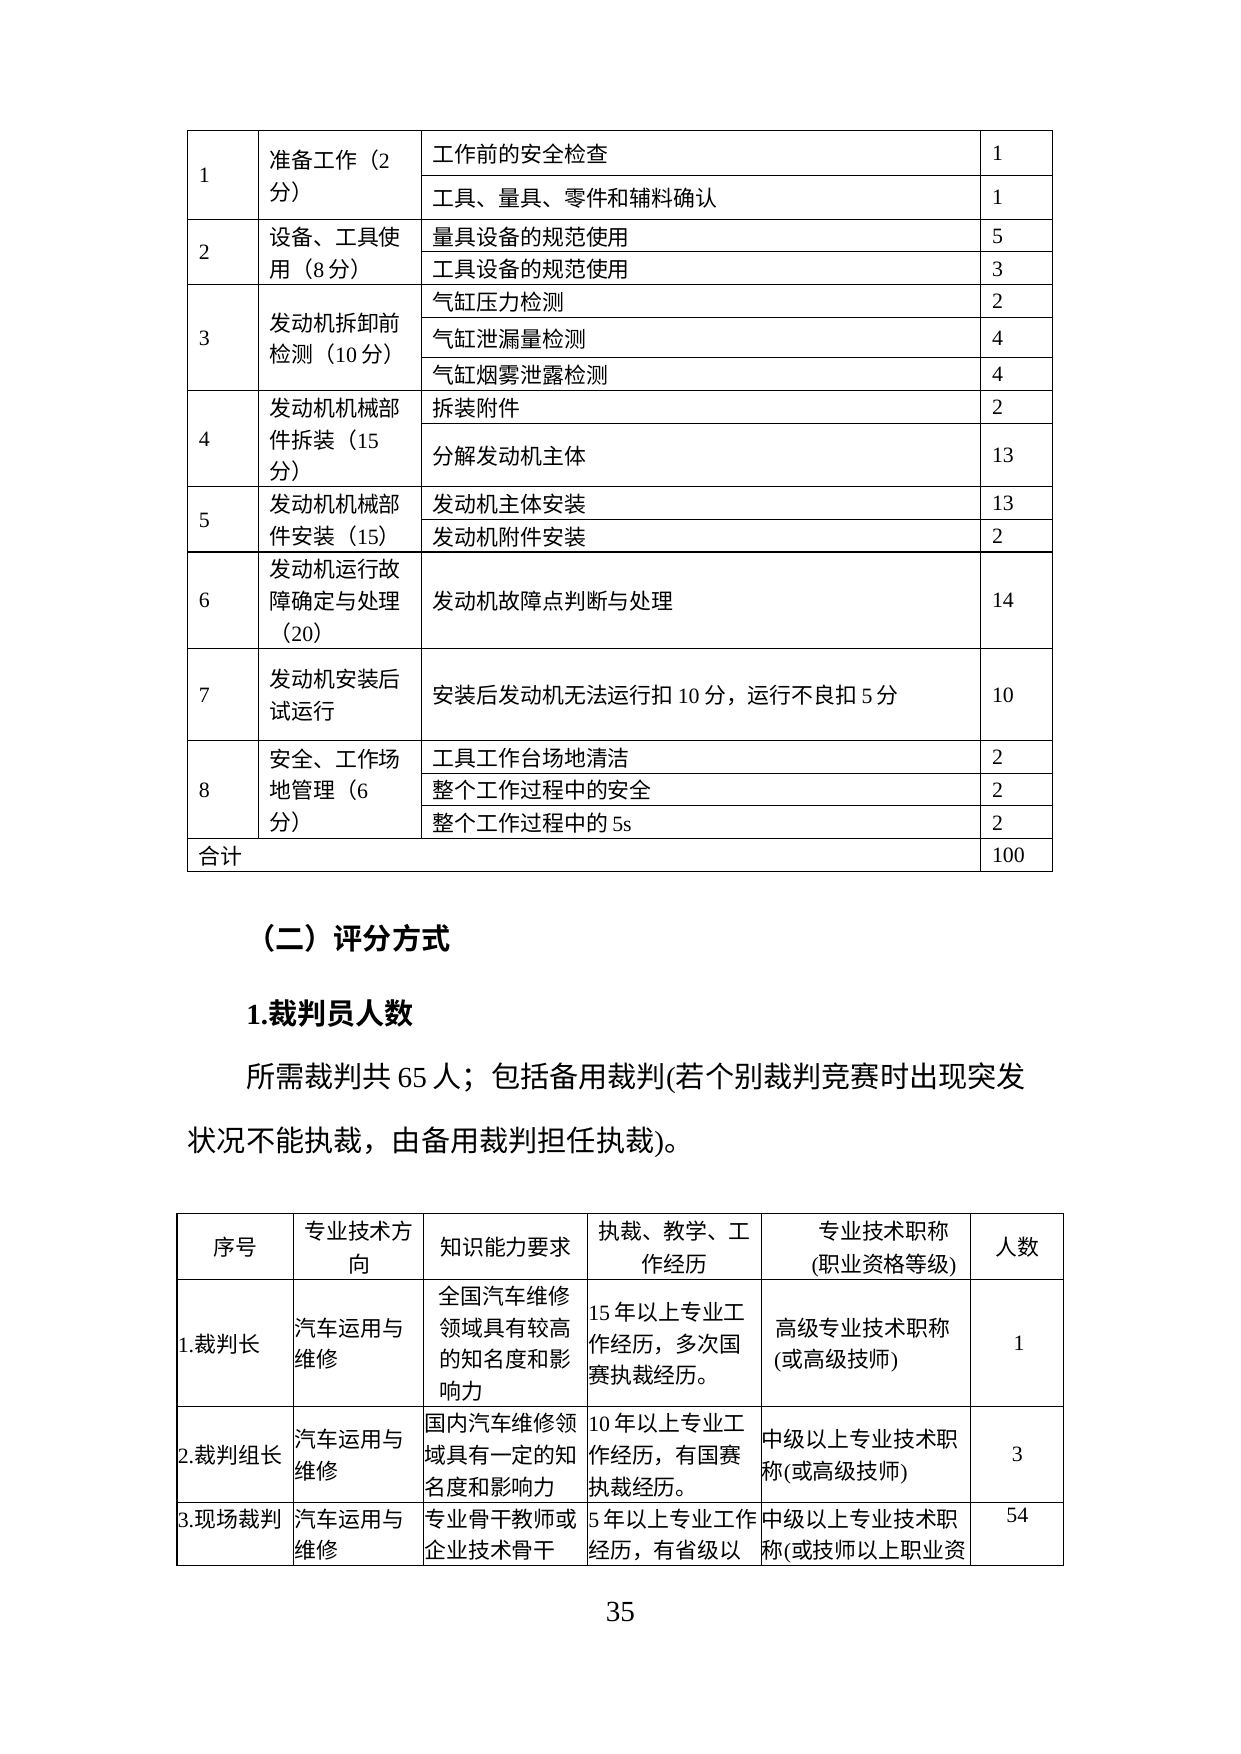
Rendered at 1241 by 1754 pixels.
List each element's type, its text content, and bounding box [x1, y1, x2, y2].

table_cell 发动机主体安装 [422, 487, 980, 519]
table_cell 全国汽车维修领域具有较高的知名度和影响力 [424, 1280, 587, 1406]
table_cell 安全、工作场地管理（6分） [259, 741, 421, 838]
table_cell 14 [981, 553, 1052, 647]
table_cell 3.现场裁判 [178, 1503, 293, 1565]
table_cell 发动机机械部件安装（15） [259, 487, 421, 551]
table_cell 3 [981, 252, 1052, 284]
table_cell 1 [981, 176, 1052, 218]
table_cell 汽车运用与维修 [294, 1503, 423, 1565]
table_cell 4 [981, 318, 1052, 357]
table_cell 安装后发动机无法运行扣10分，运行不良扣5分 [422, 649, 980, 740]
table_header 序号 [178, 1214, 293, 1279]
table_cell 10 [981, 649, 1052, 740]
table_cell 5 [188, 487, 258, 551]
table_cell 设备、工具使用（8分） [259, 220, 421, 284]
table_cell 54 [971, 1503, 1063, 1565]
text （二）评分方式 [187, 904, 1053, 969]
table_cell 2 [981, 806, 1052, 838]
table_cell 发动机故障点判断与处理 [422, 553, 980, 647]
table_cell 10年以上专业工作经历，有国赛执裁经历。 [588, 1407, 761, 1501]
table_cell 1.裁判长 [178, 1280, 293, 1406]
table_cell 汽车运用与维修 [294, 1407, 423, 1501]
table_cell 2 [981, 520, 1052, 551]
table_cell 分解发动机主体 [422, 424, 980, 486]
table_cell 工具、量具、零件和辅料确认 [422, 176, 980, 218]
table_cell 1 [981, 131, 1052, 174]
table_cell 8 [188, 741, 258, 838]
table_cell 2 [981, 391, 1052, 423]
table_cell 发动机运行故障确定与处理（20） [259, 553, 421, 647]
table_header 知识能力要求 [424, 1214, 587, 1279]
table_cell 4 [188, 391, 258, 486]
table_cell 工具设备的规范使用 [422, 252, 980, 284]
table_cell 国内汽车维修领域具有一定的知名度和影响力 [424, 1407, 587, 1501]
table_cell 3 [971, 1407, 1063, 1501]
table_cell 中级以上专业技术职称(或高级技师) [762, 1407, 970, 1501]
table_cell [762, 1503, 970, 1565]
table_cell 2.裁判组长 [178, 1407, 293, 1501]
table_cell 5 [981, 220, 1052, 251]
table_header 专业技术方向 [294, 1214, 423, 1279]
text 所需裁判共65人；包括备用裁判(若个别裁判竞赛时出现突发状况不能执裁，由备用裁判担任执裁)。 [187, 1054, 1053, 1159]
table_cell 2 [981, 741, 1052, 772]
table_cell 工作前的安全检查 [422, 131, 980, 174]
table_cell 整个工作过程中的5s [422, 806, 980, 838]
table_cell 量具设备的规范使用 [422, 220, 980, 251]
table_cell 15年以上专业工作经历，多次国赛执裁经历。 [588, 1280, 761, 1406]
table_cell 工具工作台场地清洁 [422, 741, 980, 772]
table_cell 2 [981, 285, 1052, 317]
table_header 人数 [971, 1214, 1063, 1279]
table_cell 6 [188, 553, 258, 647]
table_cell 高级专业技术职称(或高级技师) [762, 1280, 970, 1406]
table_cell 发动机安装后试运行 [259, 649, 421, 740]
table_cell 1 [971, 1280, 1063, 1406]
table_cell 合计 [188, 839, 980, 871]
table_cell 2 [981, 774, 1052, 805]
table_cell 发动机拆卸前检测（10分） [259, 285, 421, 390]
table_cell 7 [188, 649, 258, 740]
table_cell 13 [981, 487, 1052, 519]
table_cell 气缸烟雾泄露检测 [422, 358, 980, 390]
table_header 专业技术职称 (职业资格等级) [762, 1214, 970, 1279]
table_cell 气缸压力检测 [422, 285, 980, 317]
table_header 执裁、教学、工作经历 [588, 1214, 761, 1279]
table_cell 1 [188, 131, 258, 218]
table_cell 专业骨干教师或企业技术骨干 [424, 1503, 587, 1565]
table_cell 4 [981, 358, 1052, 390]
text 1.裁判员人数 [187, 990, 1053, 1033]
table_cell 汽车运用与维修 [294, 1280, 423, 1406]
table_cell 发动机附件安装 [422, 520, 980, 551]
table_cell 发动机机械部件拆装（15分） [259, 391, 421, 486]
table_cell 拆装附件 [422, 391, 980, 423]
table_cell 准备工作（2分） [259, 131, 421, 218]
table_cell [588, 1503, 761, 1565]
table_cell 气缸泄漏量检测 [422, 318, 980, 357]
table_cell 100 [981, 839, 1052, 871]
table_cell 13 [981, 424, 1052, 486]
table_cell 3 [188, 285, 258, 390]
table_cell 2 [188, 220, 258, 284]
table_cell 整个工作过程中的安全 [422, 774, 980, 805]
